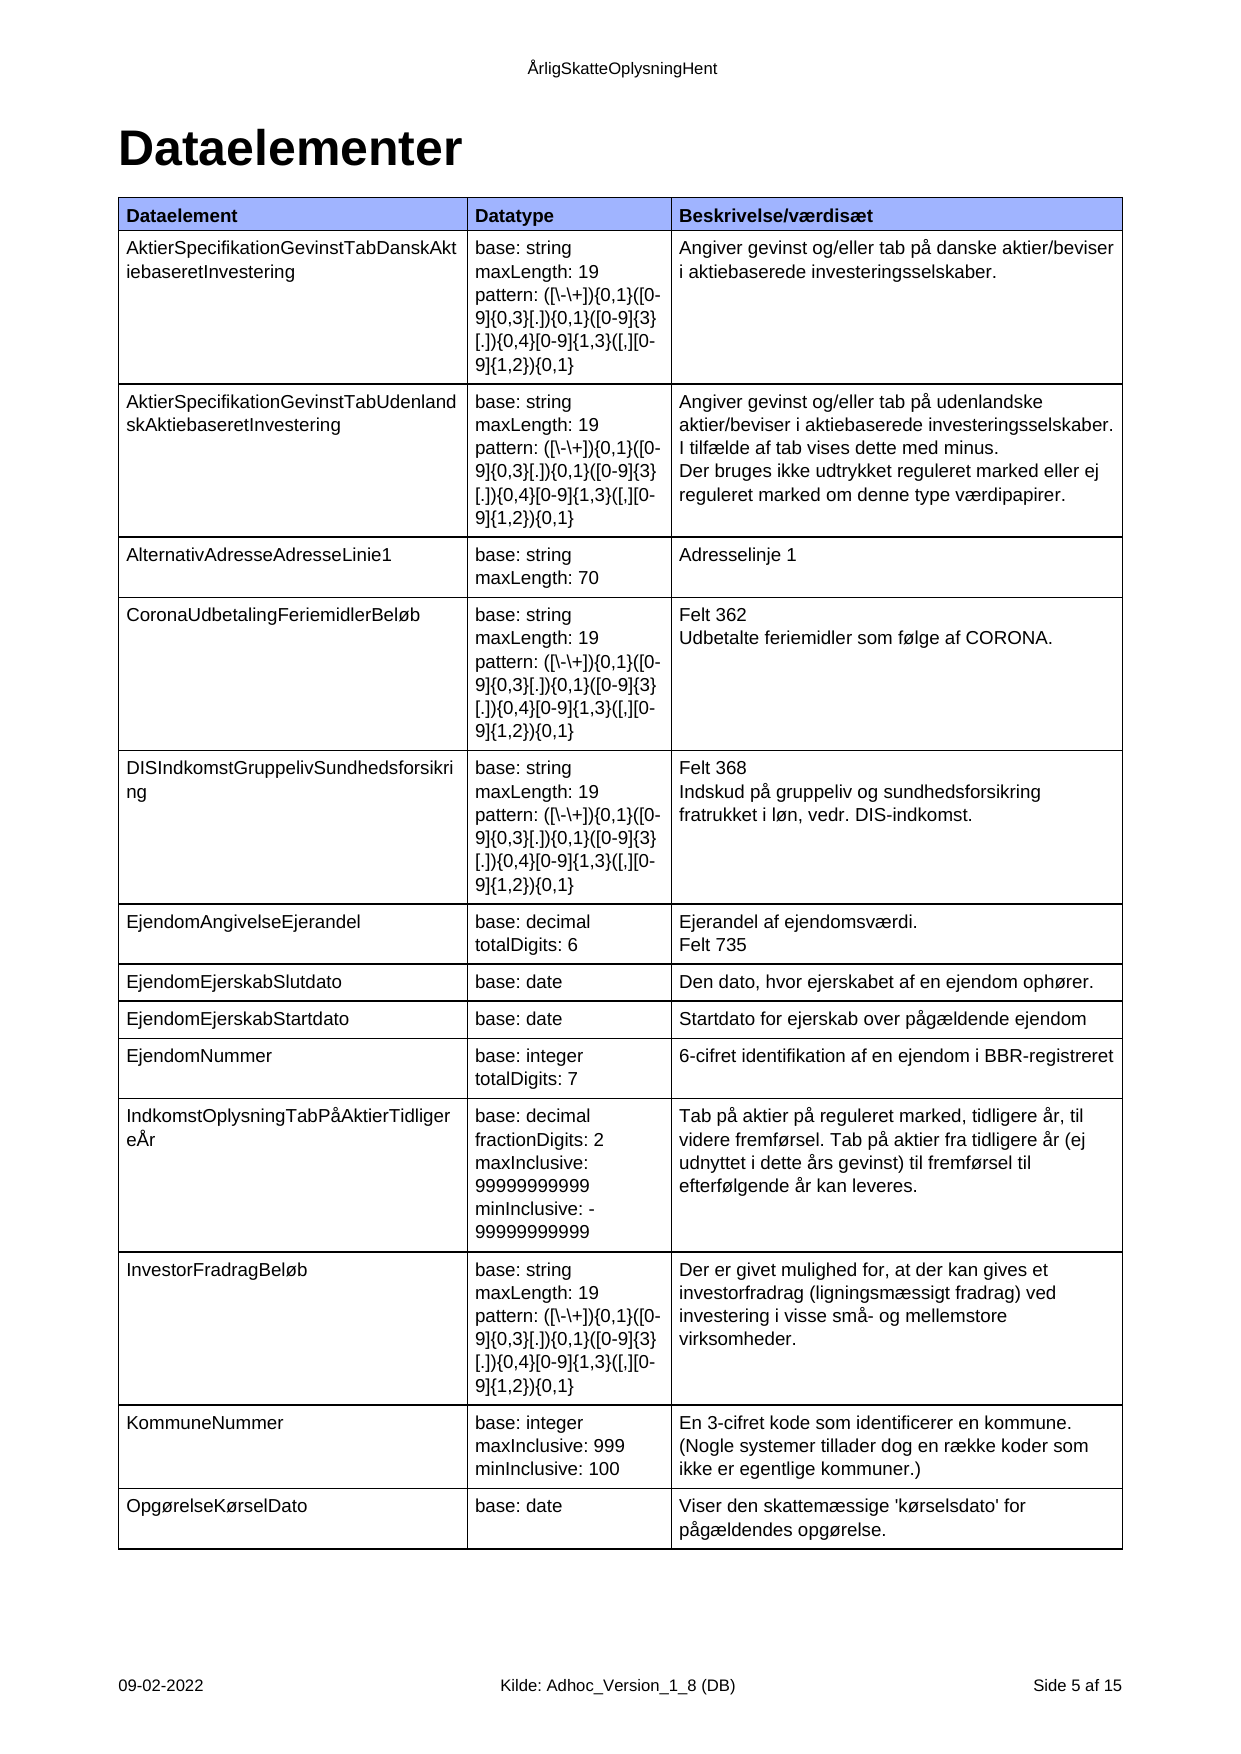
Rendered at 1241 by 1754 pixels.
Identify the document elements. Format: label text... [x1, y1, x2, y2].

table_cell Tab på aktier på reguleret marked, tidligere år, til videre fremførsel. Tab på aktier fra tidligere år (ej udnyttet i dette års gevinst) til fremførsel til efterfølgende år kan leveres. [672, 1099, 1122, 1251]
table_cell EjendomEjerskabStartdato [119, 1002, 467, 1037]
table_cell Felt 368 Indskud på gruppeliv og sundhedsforsikring fratrukket i løn, vedr. DIS-indkomst. [672, 751, 1122, 903]
table_cell EjendomEjerskabSlutdato [119, 965, 467, 1000]
table_cell AktierSpecifikationGevinstTabUdenlandskAktiebaseretInvestering [119, 385, 467, 536]
table_cell base: decimal fractionDigits: 2 maxInclusive: 99999999999 minInclusive: -99999999999 [468, 1099, 671, 1251]
table_cell Adresselinje 1 [672, 538, 1122, 596]
table_cell base: integer maxInclusive: 999 minInclusive: 100 [468, 1406, 671, 1488]
table_cell EjendomNummer [119, 1039, 467, 1098]
table_cell base: string maxLength: 19 pattern: ([\-\+]){0,1}([0-9]{0,3}[.]){0,1}([0-9]{3}[.]){0,4}[0-9]{1,3}([,][0-9]{1,2}){0,1} [468, 751, 671, 903]
table_cell Viser den skattemæssige 'kørselsdato' for pågældendes opgørelse. [672, 1489, 1122, 1548]
table_cell Ejerandel af ejendomsværdi. Felt 735 [672, 905, 1122, 963]
table_cell EjendomAngivelseEjerandel [119, 905, 467, 963]
table_cell Den dato, hvor ejerskabet af en ejendom ophører. [672, 965, 1122, 1000]
table_cell OpgørelseKørselDato [119, 1489, 467, 1548]
table_cell base: decimal totalDigits: 6 [468, 905, 671, 963]
title Dataelementer [118, 118, 1122, 176]
table_cell Der er givet mulighed for, at der kan gives et investorfradrag (ligningsmæssigt fradrag) ved investering i visse små- og mellemstore virksomheder. [672, 1253, 1122, 1404]
table_cell Angiver gevinst og/eller tab på danske aktier/beviser i aktiebaserede investeringsselskaber. [672, 231, 1122, 383]
table_cell base: date [468, 1002, 671, 1037]
table_cell IndkomstOplysningTabPåAktierTidligereÅr [119, 1099, 467, 1251]
table_cell En 3-cifret kode som identificerer en kommune. (Nogle systemer tillader dog en række koder som ikke er egentlige kommuner.) [672, 1406, 1122, 1488]
table_cell CoronaUdbetalingFeriemidlerBeløb [119, 598, 467, 750]
table_cell base: date [468, 1489, 671, 1548]
table_cell KommuneNummer [119, 1406, 467, 1488]
table_cell 6-cifret identifikation af en ejendom i BBR-registreret [672, 1039, 1122, 1098]
table_cell base: integer totalDigits: 7 [468, 1039, 671, 1098]
table_cell DISIndkomstGruppelivSundhedsforsikring [119, 751, 467, 903]
table_cell base: string maxLength: 19 pattern: ([\-\+]){0,1}([0-9]{0,3}[.]){0,1}([0-9]{3}[.]){0,4}[0-9]{1,3}([,][0-9]{1,2}){0,1} [468, 1253, 671, 1404]
table_cell Angiver gevinst og/eller tab på udenlandske aktier/beviser i aktiebaserede investeringsselskaber. I tilfælde af tab vises dette med minus. Der bruges ikke udtrykket reguleret marked eller ej reguleret marked om denne type værdipapirer. [672, 385, 1122, 536]
table_cell Startdato for ejerskab over pågældende ejendom [672, 1002, 1122, 1037]
table_header Beskrivelse/værdisæt [672, 198, 1122, 230]
table_header Dataelement [119, 198, 467, 230]
table_cell base: string maxLength: 70 [468, 538, 671, 596]
table_cell base: string maxLength: 19 pattern: ([\-\+]){0,1}([0-9]{0,3}[.]){0,1}([0-9]{3}[.]){0,4}[0-9]{1,3}([,][0-9]{1,2}){0,1} [468, 598, 671, 750]
table_header Datatype [468, 198, 671, 230]
table_cell AlternativAdresseAdresseLinie1 [119, 538, 467, 596]
table_cell base: date [468, 965, 671, 1000]
table_cell InvestorFradragBeløb [119, 1253, 467, 1404]
table_cell Felt 362 Udbetalte feriemidler som følge af CORONA. [672, 598, 1122, 750]
table_cell AktierSpecifikationGevinstTabDanskAktiebaseretInvestering [119, 231, 467, 383]
table_cell base: string maxLength: 19 pattern: ([\-\+]){0,1}([0-9]{0,3}[.]){0,1}([0-9]{3}[.]){0,4}[0-9]{1,3}([,][0-9]{1,2}){0,1} [468, 385, 671, 536]
table_cell base: string maxLength: 19 pattern: ([\-\+]){0,1}([0-9]{0,3}[.]){0,1}([0-9]{3}[.]){0,4}[0-9]{1,3}([,][0-9]{1,2}){0,1} [468, 231, 671, 383]
